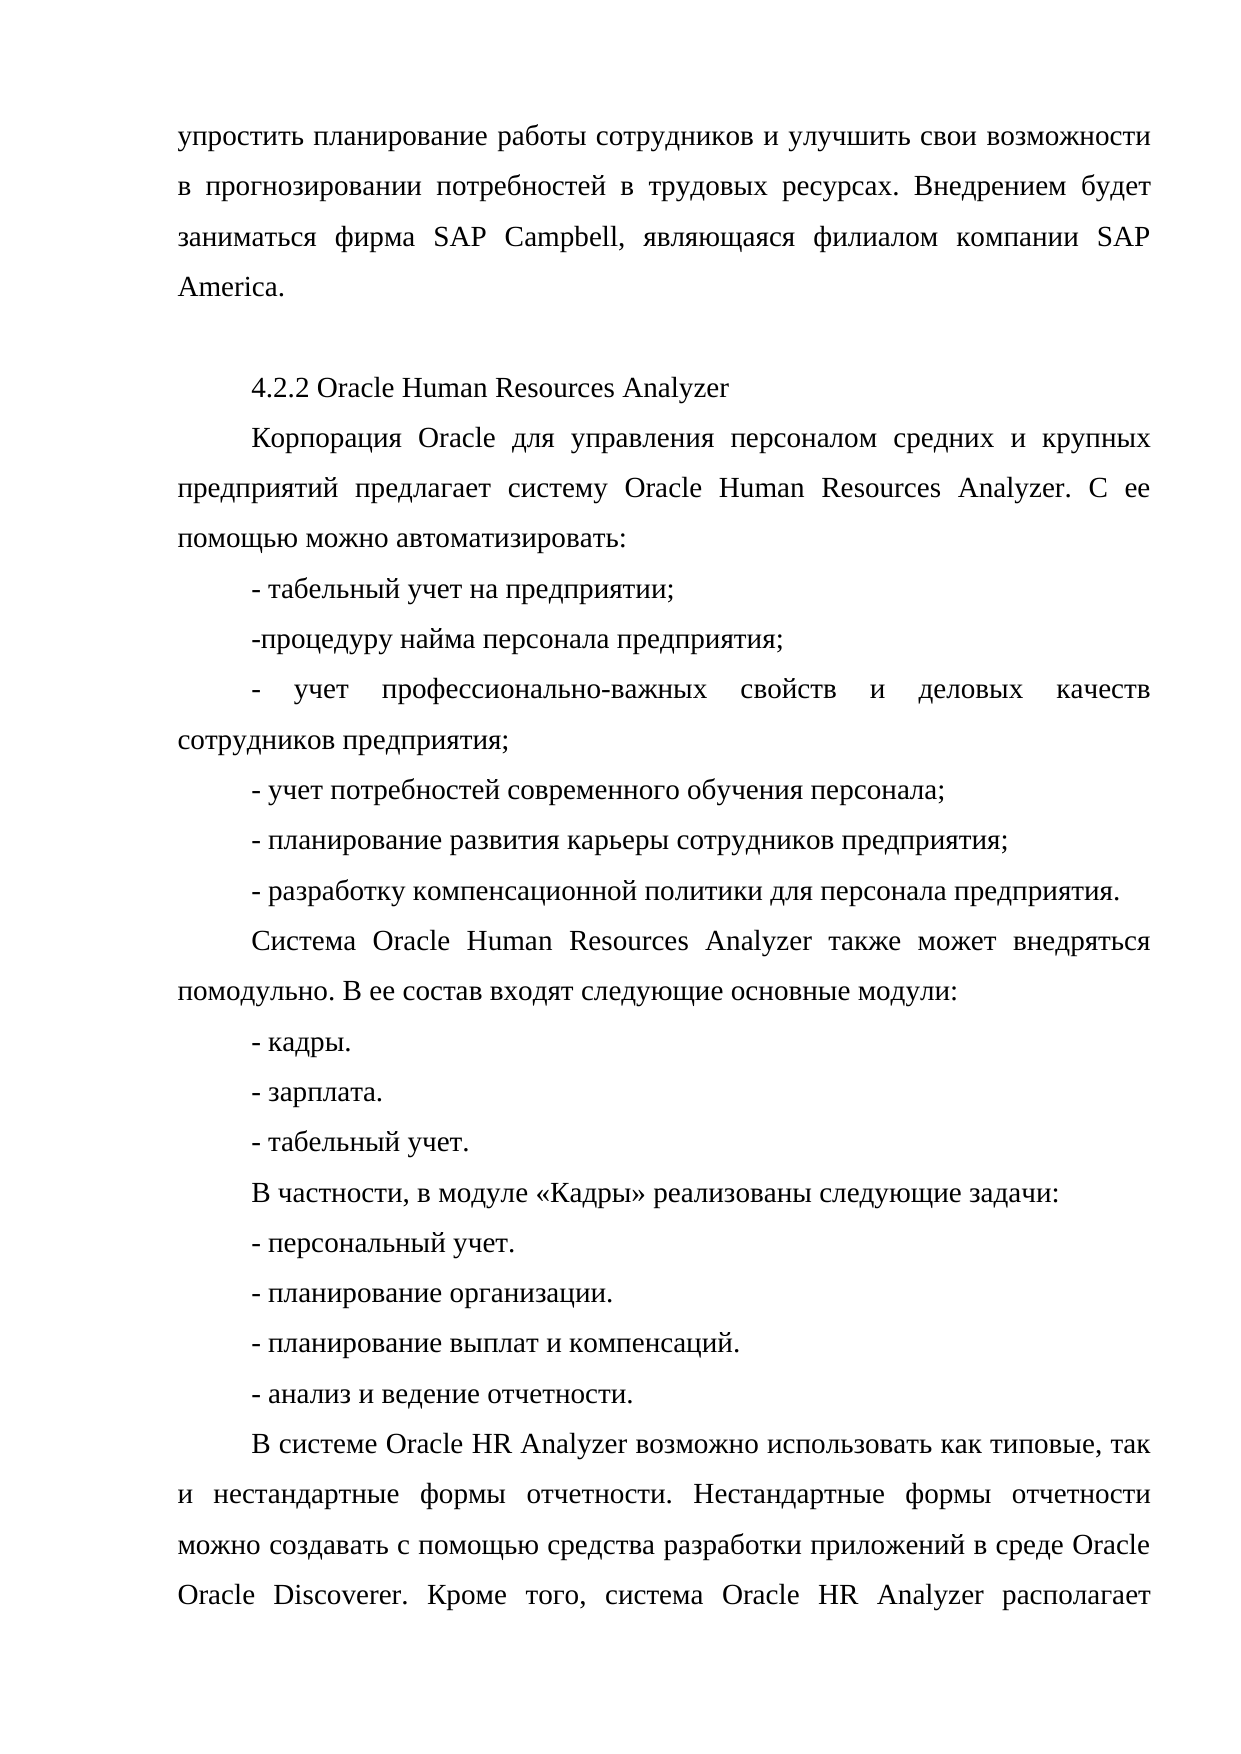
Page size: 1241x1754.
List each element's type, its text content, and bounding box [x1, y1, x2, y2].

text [177, 118, 1152, 303]
text В частности, в модуле «Кадры» реализованы следующие задачи: [177, 1175, 1152, 1208]
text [177, 1426, 1152, 1611]
text -процедуру найма персонала предприятия; [177, 621, 1152, 655]
text - персональный учет. [177, 1225, 1152, 1258]
text - учет профессионально-важных свойств и деловых качеств сотрудников предприятия; [177, 672, 1152, 755]
text - учет потребностей современного обучения персонала; [177, 772, 1152, 806]
text - табельный учет на предприятии; [177, 571, 1152, 604]
text 4.2.2 Oracle Human Resources Analyzer [177, 370, 1152, 403]
text - анализ и ведение отчетности. [177, 1376, 1152, 1409]
text - зарплата. [177, 1074, 1152, 1108]
text - планирование развития карьеры сотрудников предприятия; [177, 822, 1152, 856]
text - планирование организации. [177, 1275, 1152, 1309]
text - разработку компенсационной политики для персонала предприятия. [177, 873, 1152, 906]
text - планирование выплат и компенсаций. [177, 1326, 1152, 1359]
text Корпорация Oracle для управления персоналом средних и крупных предприятий предлагает систему Oracle Human Resources Analyzer. C ее помощью можно автоматизировать: [177, 420, 1152, 554]
text Система Oracle Human Resources Analyzer также может внедряться помодульно. В ее состав входят следующие основные модули: [177, 923, 1152, 1007]
text - кадры. [177, 1024, 1152, 1057]
text - табельный учет. [177, 1124, 1152, 1158]
